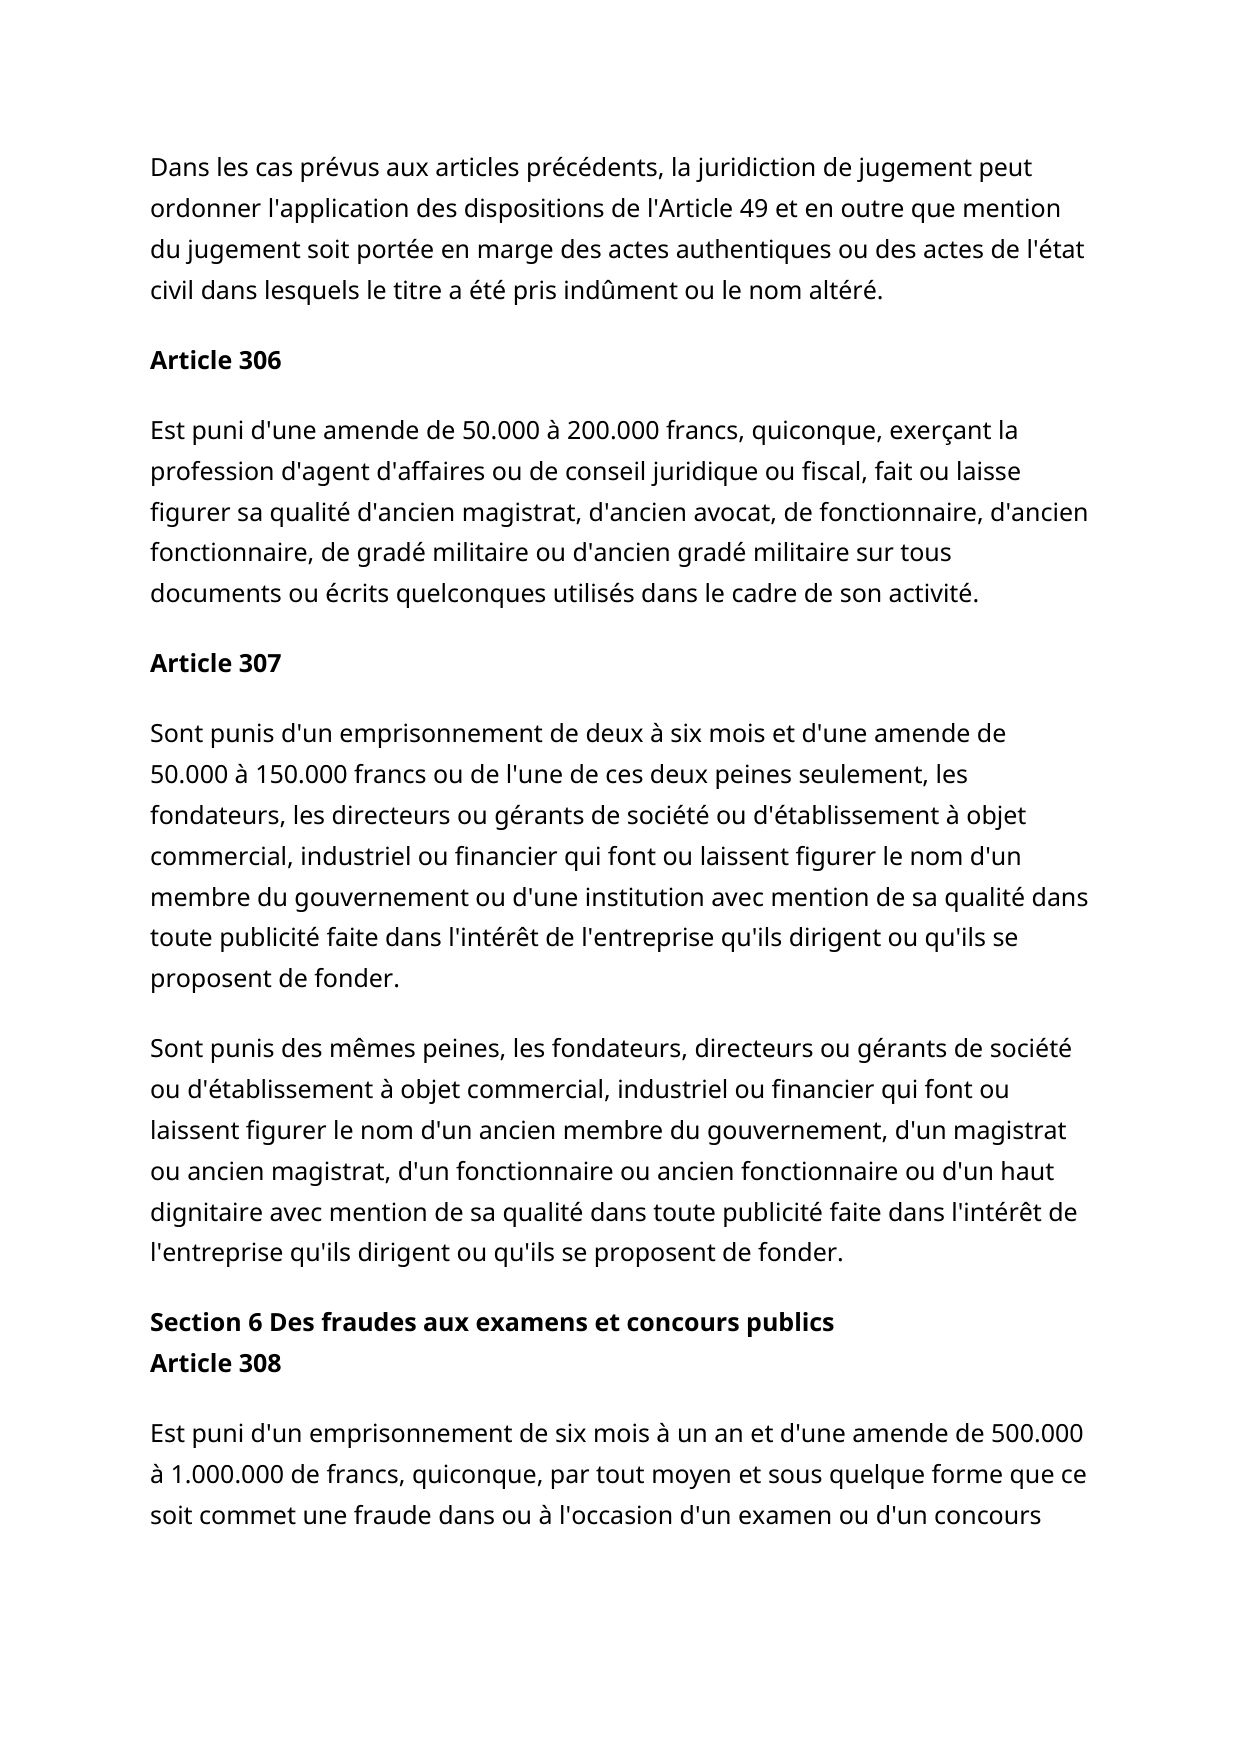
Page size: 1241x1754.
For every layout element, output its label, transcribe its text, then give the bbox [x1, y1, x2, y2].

text Article 307 [150, 646, 1090, 680]
text Sont punis d'un emprisonnement de deux à six mois et d'une amende de 50.000 à 150.000 francs ou de l'une de ces deux peines seulement, les fondateurs, les directeurs ou gérants de société ou d'établissement à objet commercial, industriel ou financier qui font ou laissent figurer le nom d'un membre du gouvernement ou d'une institution avec mention de sa qualité dans toute publicité faite dans l'intérêt de l'entreprise qu'ils dirigent ou qu'ils se proposent de fonder. [150, 716, 1090, 995]
text Section 6 Des fraudes aux examens et concours publics [150, 1305, 1090, 1339]
text Sont punis des mêmes peines, les fondateurs, directeurs ou gérants de société ou d'établissement à objet commercial, industriel ou financier qui font ou laissent figurer le nom d'un ancien membre du gouvernement, d'un magistrat ou ancien magistrat, d'un fonctionnaire ou ancien fonctionnaire ou d'un haut dignitaire avec mention de sa qualité dans toute publicité faite dans l'intérêt de l'entreprise qu'ils dirigent ou qu'ils se proposent de fonder. [150, 1031, 1090, 1269]
text Article 306 [150, 342, 1090, 377]
text Est puni d'une amende de 50.000 à 200.000 francs, quiconque, exerçant la profession d'agent d'affaires ou de conseil juridique ou fiscal, fait ou laisse figurer sa qualité d'ancien magistrat, d'ancien avocat, de fonctionnaire, d'ancien fonctionnaire, de gradé militaire ou d'ancien gradé militaire sur tous documents ou écrits quelconques utilisés dans le cadre de son activité. [150, 412, 1090, 610]
text Article 308 [150, 1346, 1090, 1380]
text Dans les cas prévus aux articles précédents, la juridiction de jugement peut ordonner l'application des dispositions de l'Article 49 et en outre que mention du jugement soit portée en marge des actes authentiques ou des actes de l'état civil dans lesquels le titre a été pris indûment ou le nom altéré. [150, 150, 1090, 307]
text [150, 1416, 1090, 1532]
